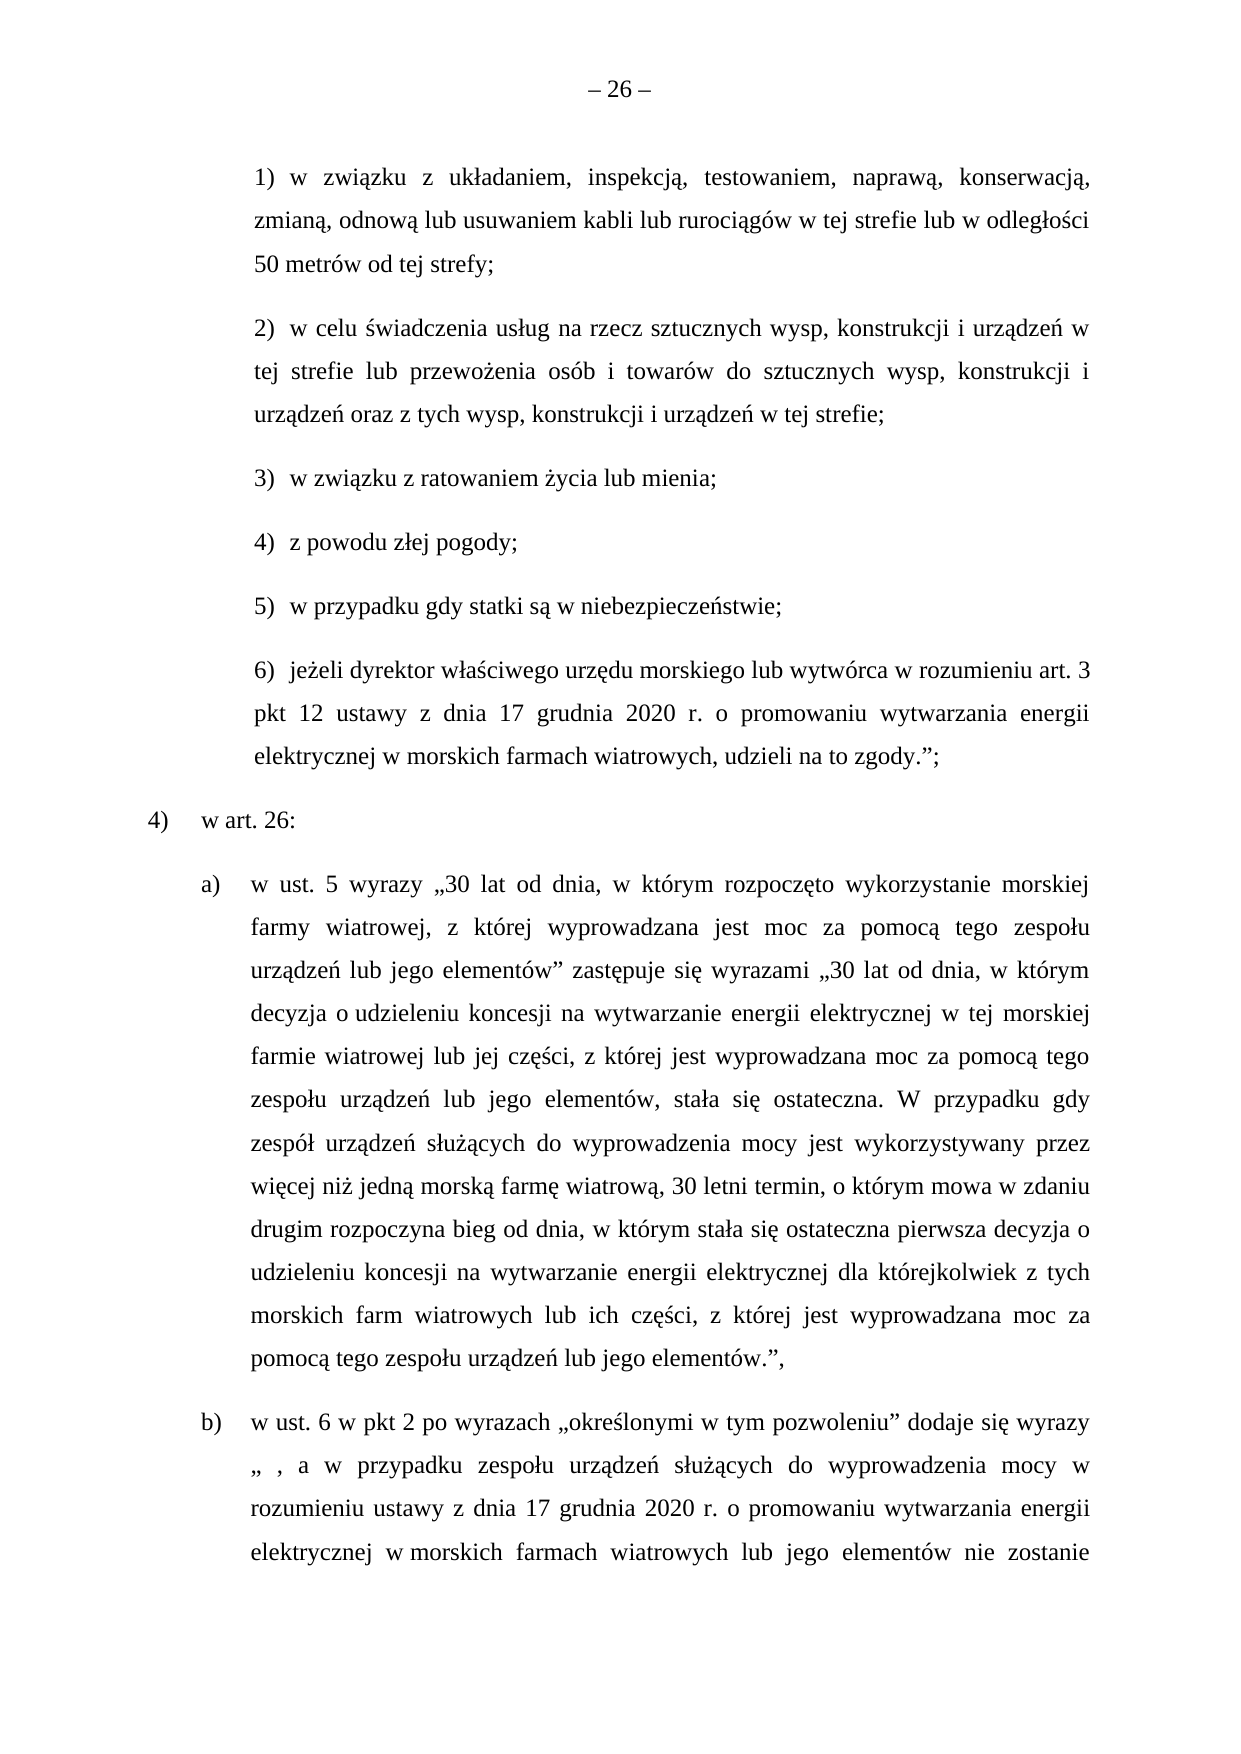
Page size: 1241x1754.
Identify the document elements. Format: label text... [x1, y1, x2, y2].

text 2) w celu świadczenia usług na rzecz sztucznych wysp, konstrukcji i urządzeń w tej strefie lub przewożenia osób i towarów do sztucznych wysp, konstrukcji i urządzeń oraz z tych wysp, konstrukcji i urządzeń w tej strefie; [254, 313, 1091, 428]
text 4) z powodu złej pogody; [254, 527, 1091, 556]
text 5) w przypadku gdy statki są w niebezpieczeństwie; [254, 591, 1091, 619]
text a) w ust. 5 wyrazy „30 lat od dnia, w którym rozpoczęto wykorzystanie morskiej farmy wiatrowej, z której wyprowadzana jest moc za pomocą tego zespołu urządzeń lub jego elementów” zastępuje się wyrazami „30 lat od dnia, w którym decyzja o udzieleniu koncesji na wytwarzanie energii elektrycznej w tej morskiej farmie wiatrowej lub jej części, z której jest wyprowadzana moc za pomocą tego zespołu urządzeń lub jego elementów, stała się ostateczna. W przypadku gdy zespół urządzeń służących do wyprowadzenia mocy jest wykorzystywany przez więcej niż jedną morską farmę wiatrową, 30 letni termin, o którym mowa w zdaniu drugim rozpoczyna bieg od dnia, w którym stała się ostateczna pierwsza decyzja o udzieleniu koncesji na wytwarzanie energii elektrycznej dla którejkolwiek z tych morskich farm wiatrowych lub ich części, z której jest wyprowadzana moc za pomocą tego zespołu urządzeń lub jego elementów.”, [201, 869, 1091, 1372]
text 1) w związku z układaniem, inspekcją, testowaniem, naprawą, konserwacją, zmianą, odnową lub usuwaniem kabli lub rurociągów w tej strefie lub w odległości 50 metrów od tej strefy; [254, 162, 1091, 277]
text 3) w związku z ratowaniem życia lub mienia; [254, 463, 1091, 492]
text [201, 1407, 1091, 1565]
text 6) jeżeli dyrektor właściwego urzędu morskiego lub wytwórca w rozumieniu art. 3 pkt 12 ustawy z dnia 17 grudnia 2020 r. o promowaniu wytwarzania energii elektrycznej w morskich farmach wiatrowych, udzieli na to zgody.”; [254, 655, 1091, 770]
text 4) w art. 26: [148, 805, 1091, 834]
